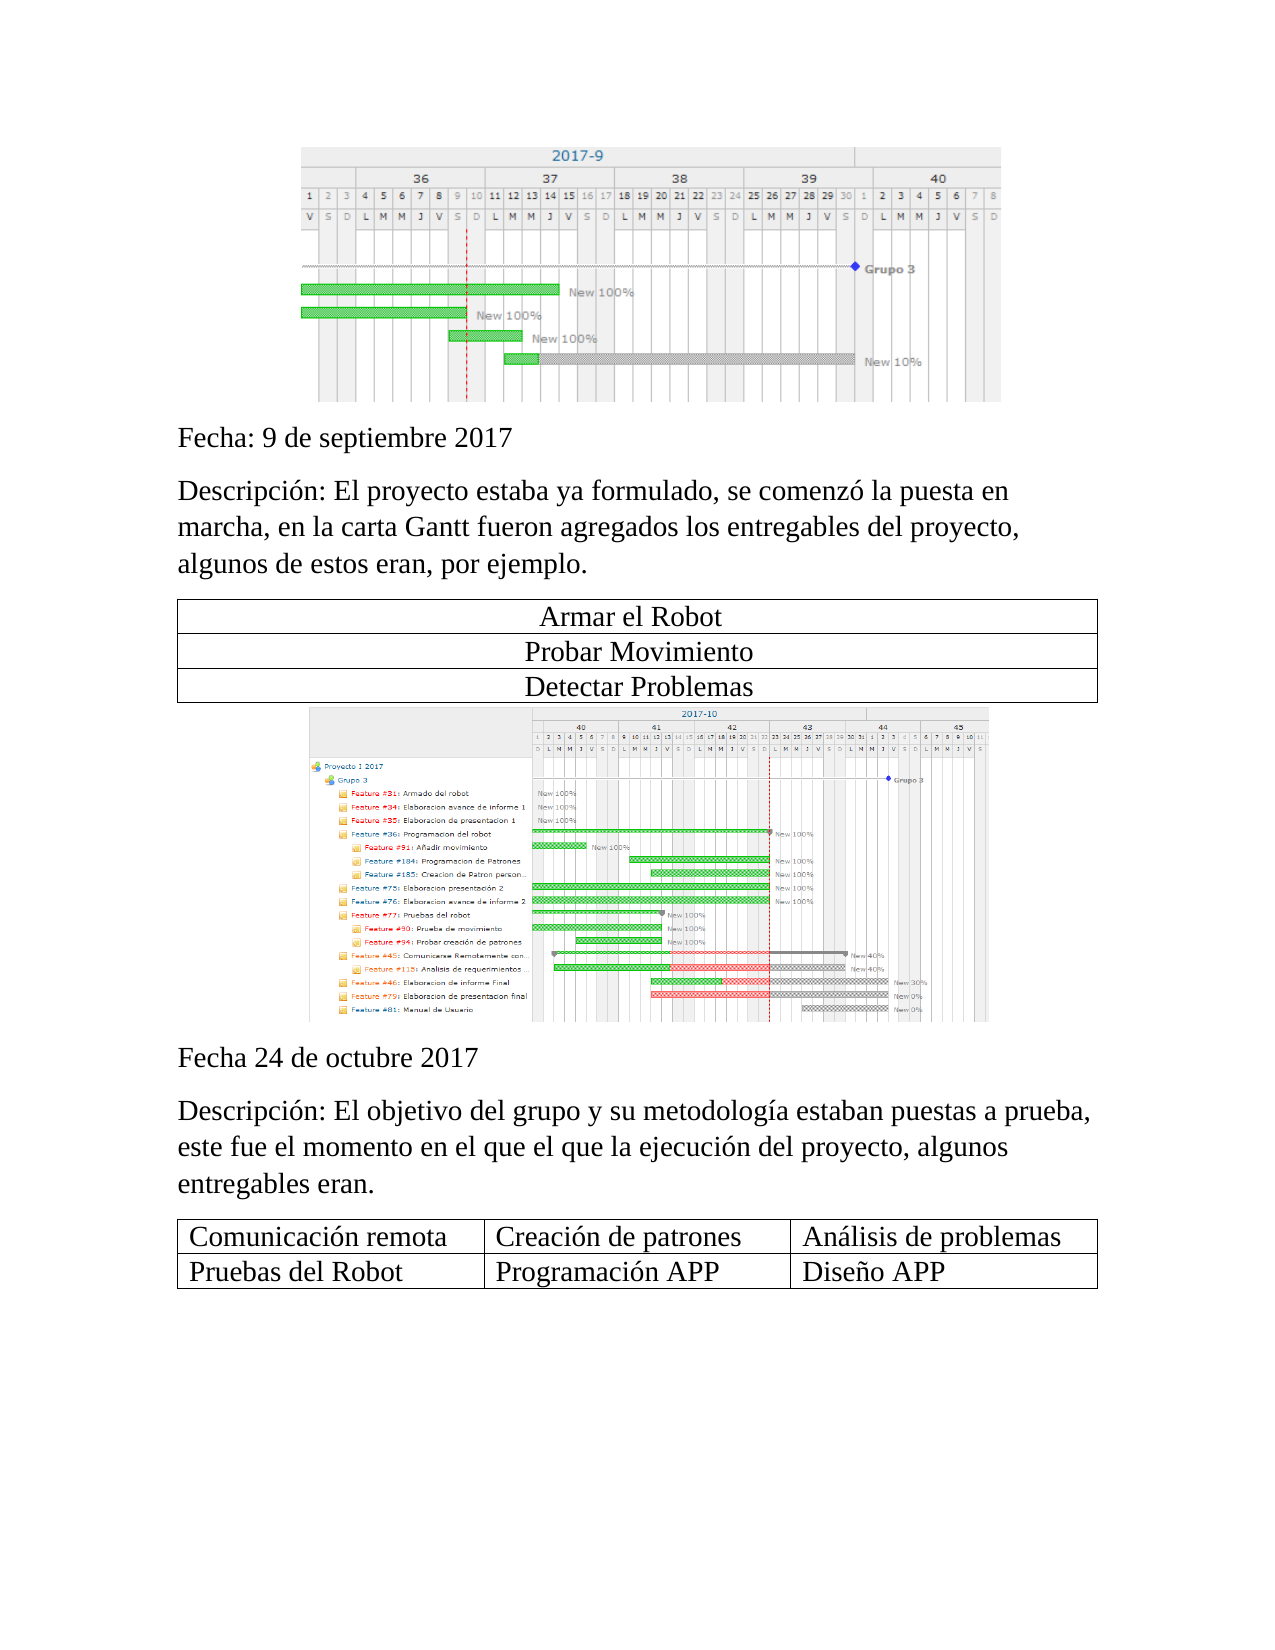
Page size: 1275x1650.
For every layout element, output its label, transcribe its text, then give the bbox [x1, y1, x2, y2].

table_header Análisis de problemas [791, 1220, 1097, 1253]
table_header Armar el Robot [178, 600, 1097, 633]
text Fecha: 9 de septiembre 2017 [177, 421, 1098, 454]
text Descripción: El proyecto estaba ya formulado, se comenzó la puesta en marcha, en la carta Gantt fueron agregados los entregables del proyecto, algunos de estos eran, por ejemplo. [177, 473, 1098, 579]
text Descripción: El objetivo del grupo y su metodología estaban puestas a prueba, este fue el momento en el que el que la ejecución del proyecto, algunos entregables eran. [177, 1093, 1098, 1199]
table_header Creación de patrones [485, 1220, 790, 1253]
text Fecha 24 de octubre 2017 [177, 1041, 1098, 1074]
table_cell Detectar Problemas [178, 669, 1097, 702]
picture [301, 703, 992, 1022]
table_header Comunicación remota [178, 1220, 484, 1253]
table_cell Diseño APP [791, 1254, 1097, 1288]
table_cell Programación APP [485, 1254, 790, 1288]
table_cell Probar Movimiento [178, 634, 1097, 668]
table_cell Pruebas del Robot [178, 1254, 484, 1288]
